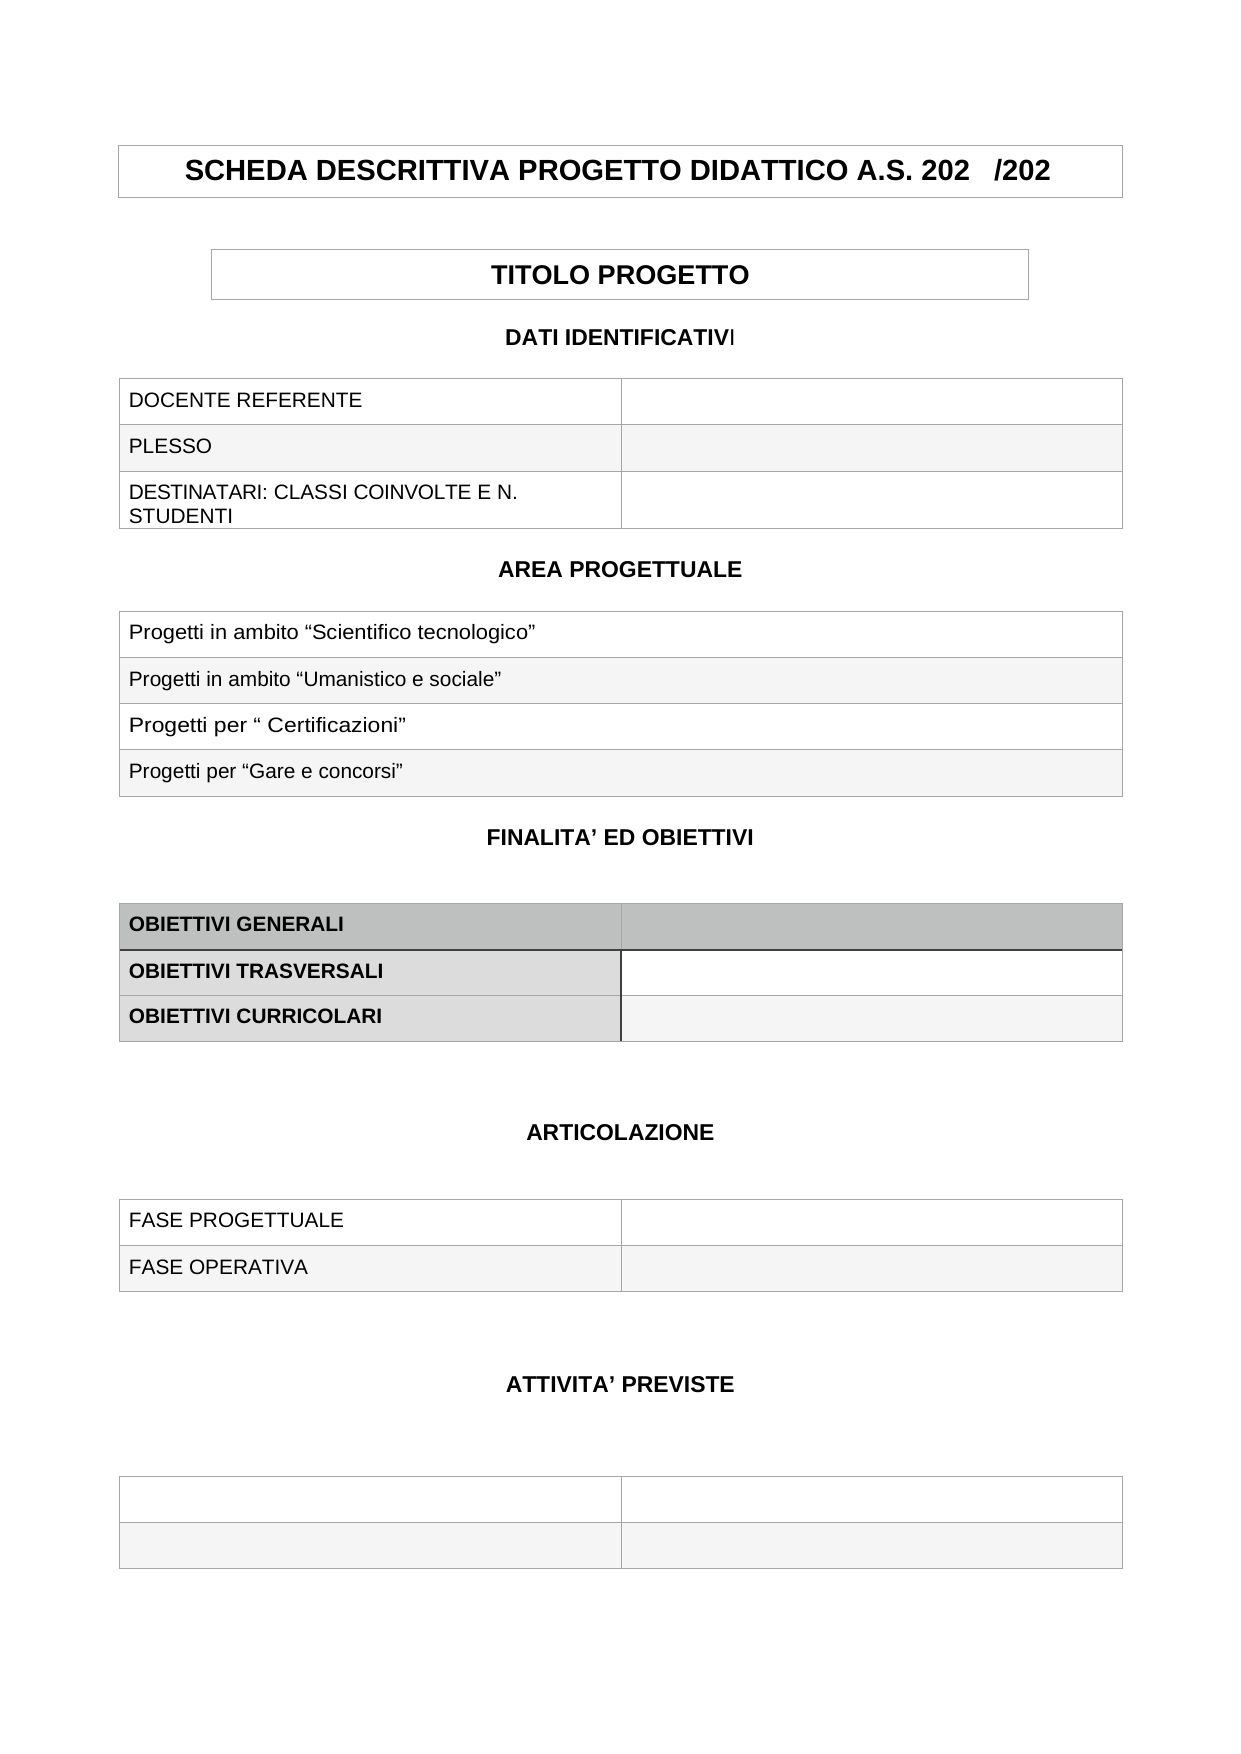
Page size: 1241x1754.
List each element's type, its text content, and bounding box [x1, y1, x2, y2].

table_header FASE PROGETTUALE [120, 1200, 621, 1245]
table_header OBIETTIVI GENERALI [120, 904, 621, 949]
table_cell Progetti per “Gare e concorsi” [120, 750, 1122, 796]
table_header Progetti in ambito “Scientifico tecnologico” [120, 612, 1122, 657]
text ARTICOLAZIONE [177, 1119, 1063, 1146]
table_header [622, 1200, 1122, 1245]
table_header DOCENTE REFERENTE [120, 379, 621, 424]
text FINALITA’ ED OBIETTIVI [177, 823, 1063, 850]
table_cell [622, 1246, 1122, 1291]
table_cell DESTINATARI: CLASSI COINVOLTE E N. STUDENTI [120, 472, 621, 528]
table_cell OBIETTIVI CURRICOLARI [120, 996, 620, 1041]
table_cell [622, 1523, 1122, 1568]
table_header [622, 904, 1122, 949]
table_cell [622, 472, 1122, 528]
table_cell [622, 996, 1122, 1041]
table_cell PLESSO [120, 425, 621, 471]
text DATI IDENTIFICATIVI [177, 324, 1063, 350]
text AREA PROGETTUALE [177, 556, 1063, 582]
table_cell [622, 425, 1122, 471]
text ATTIVITA’ PREVISTE [177, 1371, 1063, 1398]
table_cell [120, 1523, 621, 1568]
table_cell Progetti per “ Certificazioni” [120, 704, 1122, 749]
table_cell FASE OPERATIVA [120, 1246, 621, 1291]
table_cell Progetti in ambito “Umanistico e sociale” [120, 658, 1122, 703]
table_header [120, 1477, 621, 1522]
table_header [622, 379, 1122, 424]
table_cell [622, 951, 1122, 995]
table_header [622, 1477, 1122, 1522]
table_cell OBIETTIVI TRASVERSALI [120, 951, 620, 995]
